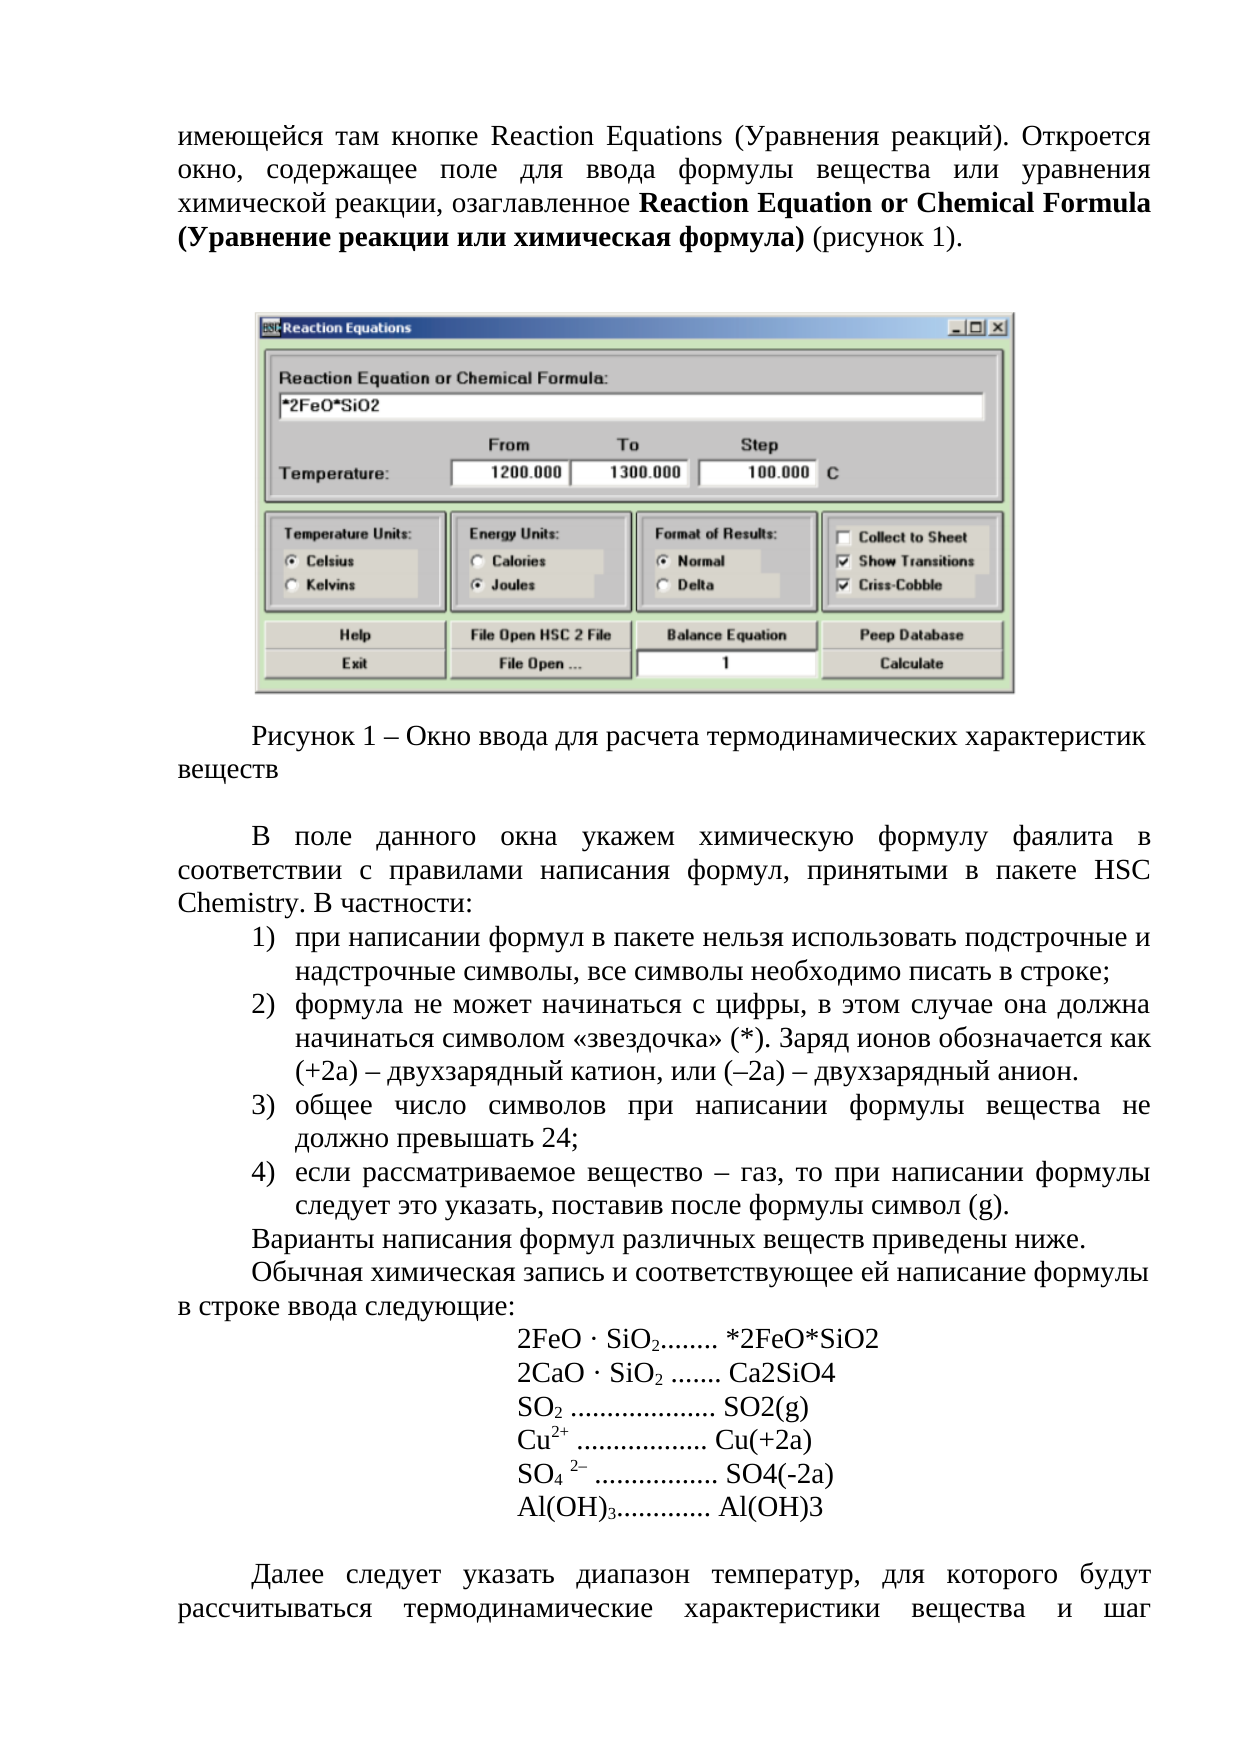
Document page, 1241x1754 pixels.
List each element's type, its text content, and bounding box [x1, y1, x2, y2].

picture [251, 306, 1017, 697]
list если рассматриваемое вещество – газ, то при написании формулы следует это указать, поставив после формулы символ (g). [251, 1154, 1152, 1221]
text Cu2+ .................. Cu(+2a) [177, 1422, 1152, 1456]
text Обычная химическая запись и соответствующее ей написание формулы в строке ввода следующие: [177, 1254, 1152, 1322]
text Варианты написания формул различных веществ приведены ниже. [251, 1221, 1152, 1254]
text 2CaO · SiO2 ....... Ca2SiO4 [177, 1355, 1152, 1389]
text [177, 118, 1152, 252]
text Рисунок 1 – Окно ввода для расчета термодинамических характеристик веществ [177, 718, 1152, 785]
list формула не может начинаться с цифры, в этом случае она должна начинаться символом «звездочка» (*). Заряд ионов обозначается как (+2а) – двухзарядный катион, или (–2а) – двухзарядный анион. [251, 986, 1152, 1087]
text Al(OH)3............. Al(OH)3 [177, 1489, 1152, 1523]
list при написании формул в пакете нельзя использовать подстрочные и надстрочные символы, все символы необходимо писать в строке; [251, 919, 1152, 986]
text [177, 1556, 1152, 1623]
text SO2 .................... SO2(g) [177, 1389, 1152, 1422]
list общее число символов при написании формулы вещества не должно превышать 24; [251, 1087, 1152, 1154]
text В поле данного окна укажем химическую формулу фаялита в соответствии с правилами написания формул, принятыми в пакете HSC Chemistry. В частности: [177, 818, 1152, 919]
text SO4 2– ................. SO4(-2a) [177, 1456, 1152, 1489]
text 2FeO · SiO2........ *2FeO*SiO2 [177, 1322, 1152, 1355]
